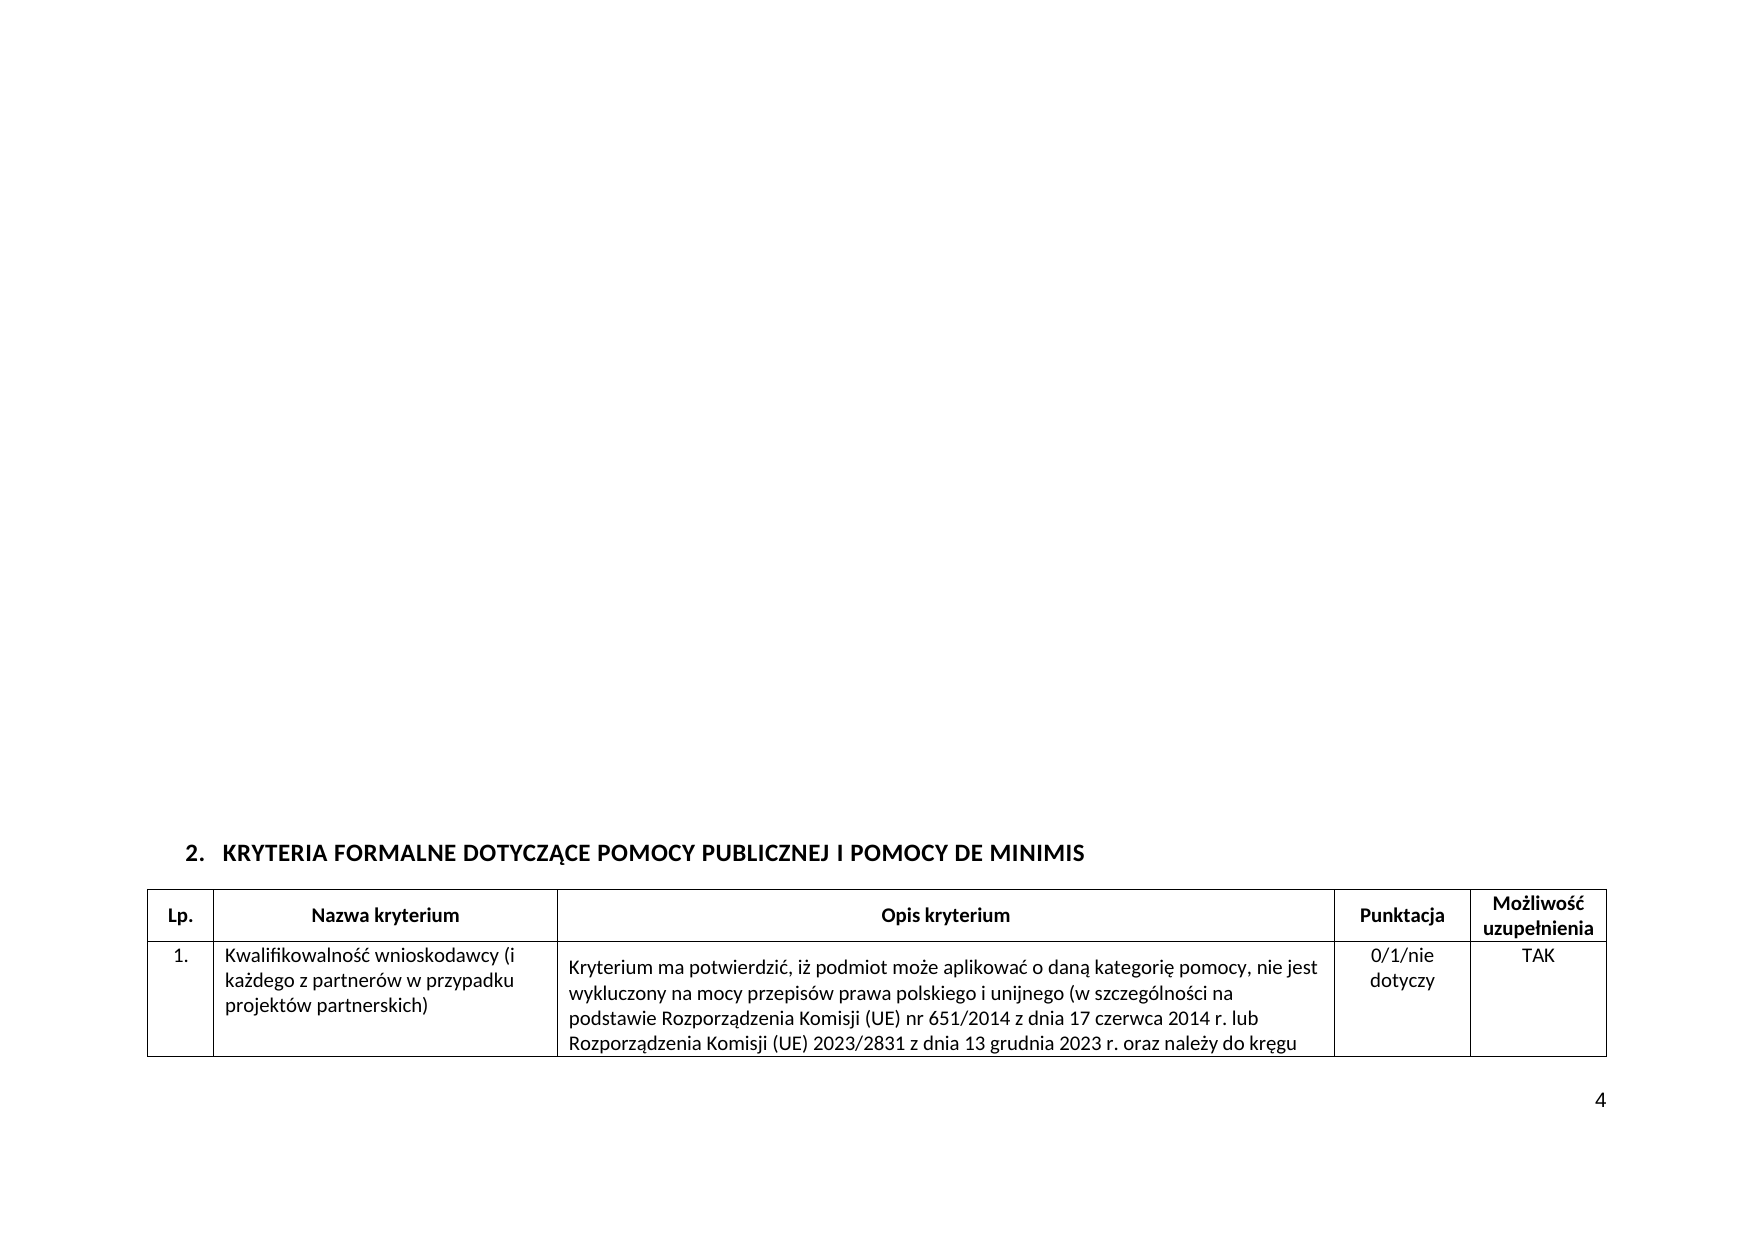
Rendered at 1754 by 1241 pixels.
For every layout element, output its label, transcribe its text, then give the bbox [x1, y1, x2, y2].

table_cell TAK [1471, 942, 1606, 1056]
subtitle KRYTERIA FORMALNE DOTYCZĄCE POMOCY PUBLICZNEJ I POMOCY DE MINIMIS [185, 837, 1606, 867]
table_header Możliwość uzupełnienia [1471, 890, 1606, 941]
table_header Opis kryterium [558, 890, 1334, 941]
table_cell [214, 942, 557, 1056]
table_cell 1. [148, 942, 213, 1056]
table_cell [558, 942, 1334, 1056]
table_header Lp. [148, 890, 213, 941]
table_header Nazwa kryterium [214, 890, 557, 941]
table_cell 0/1/nie dotyczy [1335, 942, 1470, 1056]
table_header Punktacja [1335, 890, 1470, 941]
